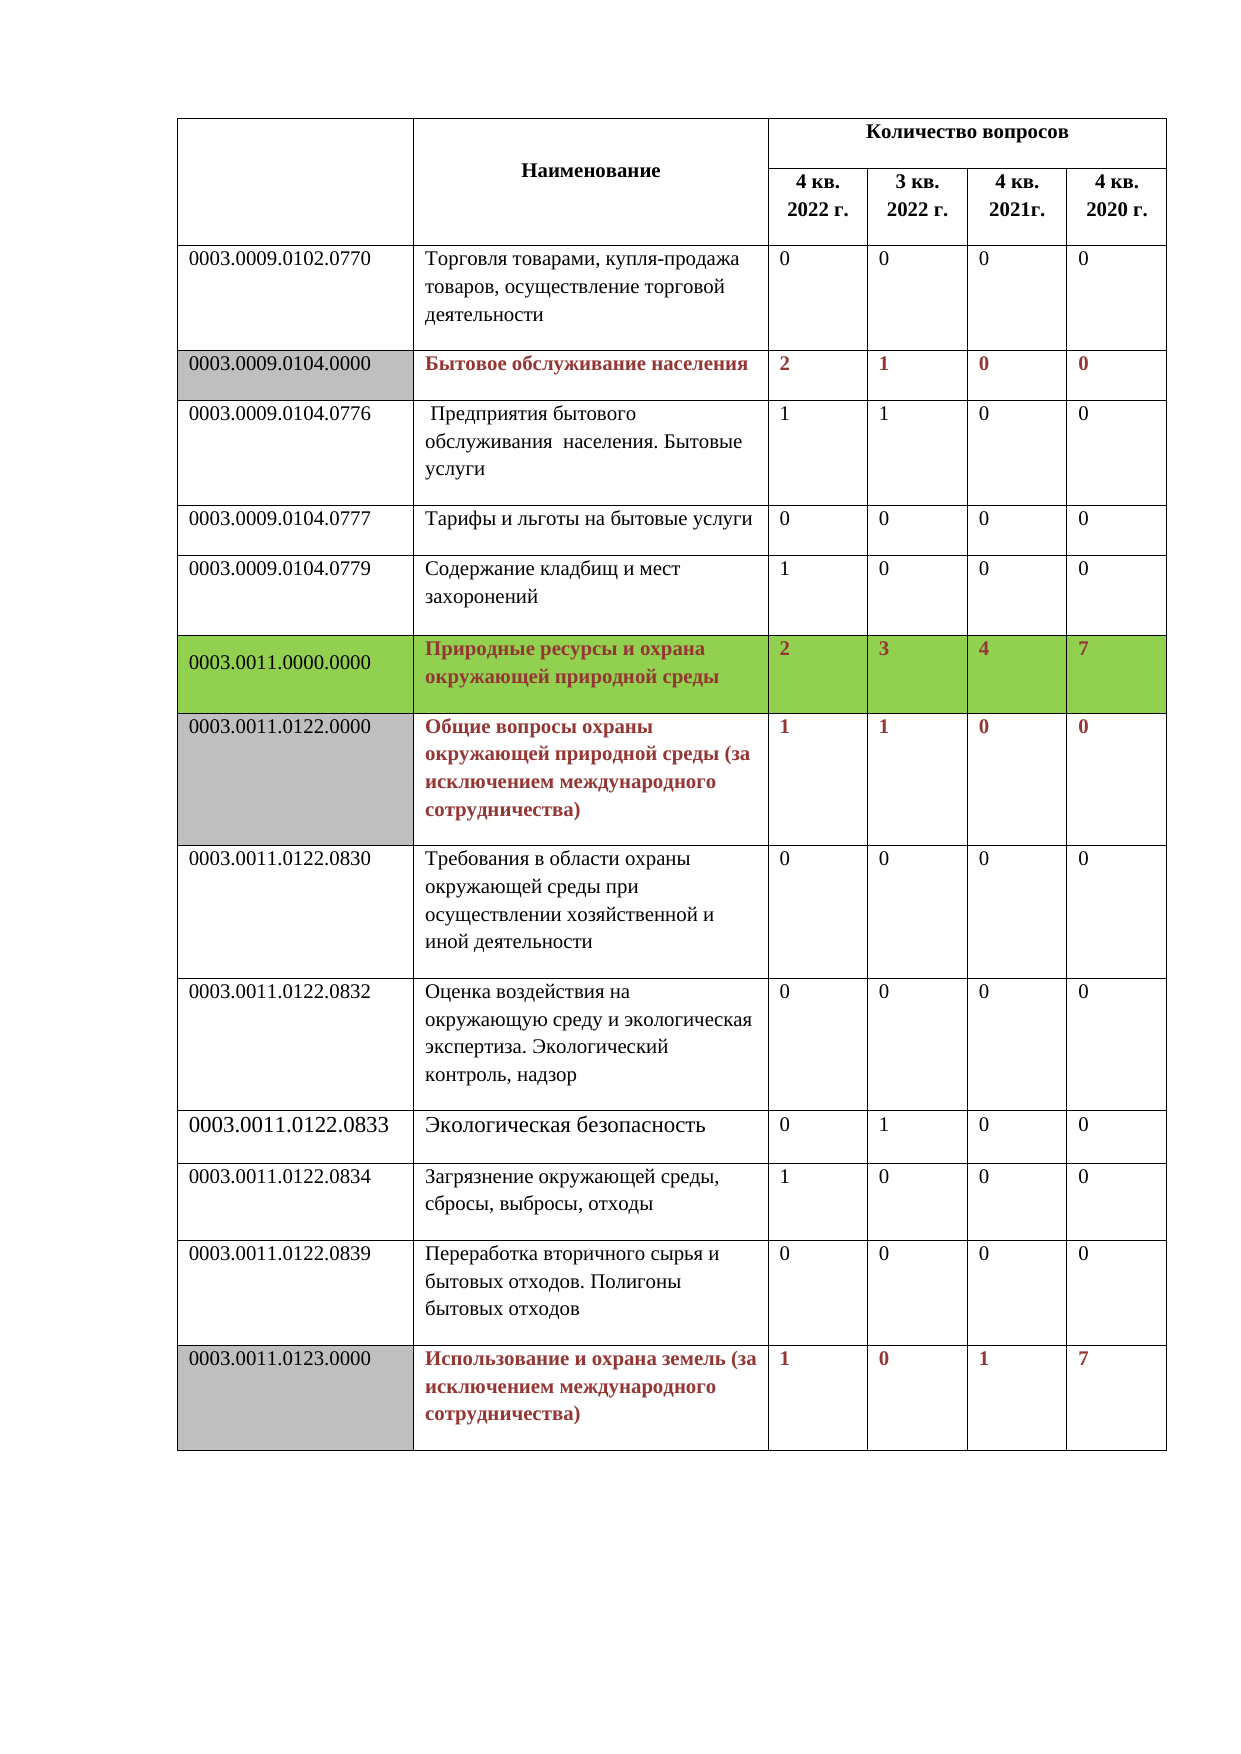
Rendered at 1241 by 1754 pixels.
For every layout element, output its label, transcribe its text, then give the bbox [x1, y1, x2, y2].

table_cell 1 [868, 351, 967, 400]
table_cell 4 кв. 2020 г. [1067, 169, 1166, 245]
table_cell 0 [868, 556, 967, 635]
table_cell 0003.0011.0000.0000 [178, 636, 413, 713]
table_cell 0 [868, 246, 967, 350]
table_cell Тарифы и льготы на бытовые услуги [414, 506, 768, 555]
table_cell 0 [868, 506, 967, 555]
table_header Количество вопросов [769, 119, 1166, 168]
table_cell 0 [1067, 846, 1166, 978]
table_cell 0 [769, 246, 867, 350]
table_cell 0 [968, 1164, 1066, 1240]
table_cell 0003.0009.0104.0777 [178, 506, 413, 555]
table_cell 0 [968, 1111, 1066, 1162]
table_header [178, 119, 413, 245]
table_cell 0 [1067, 1111, 1166, 1162]
table_cell 7 [1067, 1346, 1166, 1450]
table_cell Оценка воздействия на окружающую среду и экологическая экспертиза. Экологический контроль, надзор [414, 979, 768, 1110]
table_cell 0003.0011.0122.0830 [178, 846, 413, 978]
table_cell 0 [769, 846, 867, 978]
table_cell Использование и охрана земель (за исключением международного сотрудничества) [414, 1346, 768, 1450]
table_cell 3 [868, 636, 967, 713]
table_cell Требования в области охраны окружающей среды при осуществлении хозяйственной и иной деятельности [414, 846, 768, 978]
table_cell 0 [968, 246, 1066, 350]
table_cell 0003.0011.0122.0839 [178, 1241, 413, 1345]
table_cell Загрязнение окружающей среды, сбросы, выбросы, отходы [414, 1164, 768, 1240]
table_cell 0 [968, 506, 1066, 555]
table_cell 0 [968, 556, 1066, 635]
table_cell 0003.0011.0122.0000 [178, 714, 413, 845]
table_cell 4 [968, 636, 1066, 713]
table_cell Предприятия бытового обслуживания населения. Бытовые услуги [414, 401, 768, 505]
table_cell 0 [1067, 556, 1166, 635]
table_cell 0 [868, 1164, 967, 1240]
table_cell 4 кв. 2022 г. [769, 169, 867, 245]
table_cell Природные ресурсы и охрана окружающей природной среды [414, 636, 768, 713]
table_cell 0 [868, 846, 967, 978]
table_cell 0 [868, 979, 967, 1110]
table_cell 0003.0011.0122.0833 [178, 1111, 413, 1162]
table_cell 2 [769, 636, 867, 713]
table_cell 1 [769, 401, 867, 505]
table_cell 0 [968, 401, 1066, 505]
table_cell 0 [868, 1241, 967, 1345]
table_cell 0 [769, 979, 867, 1110]
table_cell 0 [1067, 351, 1166, 400]
table_cell 1 [769, 714, 867, 845]
table_cell 4 кв. 2021г. [968, 169, 1066, 245]
table_cell 0 [1067, 246, 1166, 350]
table_cell 0 [1067, 1241, 1166, 1345]
table_cell 0 [968, 979, 1066, 1110]
table_cell 0 [868, 1346, 967, 1450]
table_cell 0003.0009.0102.0770 [178, 246, 413, 350]
table_cell 1 [968, 1346, 1066, 1450]
table_cell 0 [1067, 714, 1166, 845]
table_cell Содержание кладбищ и мест захоронений [414, 556, 768, 635]
table_cell 0 [968, 714, 1066, 845]
table_cell 0 [968, 846, 1066, 978]
table_cell 1 [868, 1111, 967, 1162]
table_cell 1 [868, 714, 967, 845]
table_cell 0003.0011.0122.0834 [178, 1164, 413, 1240]
table_cell 0003.0009.0104.0000 [178, 351, 413, 400]
table_cell 0 [1067, 1164, 1166, 1240]
table_cell 1 [769, 1164, 867, 1240]
table_cell 0 [1067, 979, 1166, 1110]
table_cell 0 [1067, 506, 1166, 555]
table_cell Бытовое обслуживание населения [414, 351, 768, 400]
table_cell 0 [968, 351, 1066, 400]
table_cell 2 [769, 351, 867, 400]
table_cell 0 [968, 1241, 1066, 1345]
table_cell Торговля товарами, купля-продажа товаров, осуществление торговой деятельности [414, 246, 768, 350]
table_cell 0003.0011.0123.0000 [178, 1346, 413, 1450]
table_cell 1 [769, 1346, 867, 1450]
table_cell 0 [769, 1111, 867, 1162]
table_cell 0 [769, 1241, 867, 1345]
table_cell 0003.0011.0122.0832 [178, 979, 413, 1110]
table_cell Общие вопросы охраны окружающей природной среды (за исключением международного сотрудничества) [414, 714, 768, 845]
table_cell 1 [769, 556, 867, 635]
table_cell Переработка вторичного сырья и бытовых отходов. Полигоны бытовых отходов [414, 1241, 768, 1345]
table_cell 0 [1067, 401, 1166, 505]
table_cell 0003.0009.0104.0779 [178, 556, 413, 635]
table_cell 7 [1067, 636, 1166, 713]
table_cell 3 кв. 2022 г. [868, 169, 967, 245]
table_cell 0 [769, 506, 867, 555]
table_cell 0003.0009.0104.0776 [178, 401, 413, 505]
table_header Наименование [414, 119, 768, 245]
table_cell 1 [868, 401, 967, 505]
table_cell Экологическая безопасность [414, 1111, 768, 1162]
